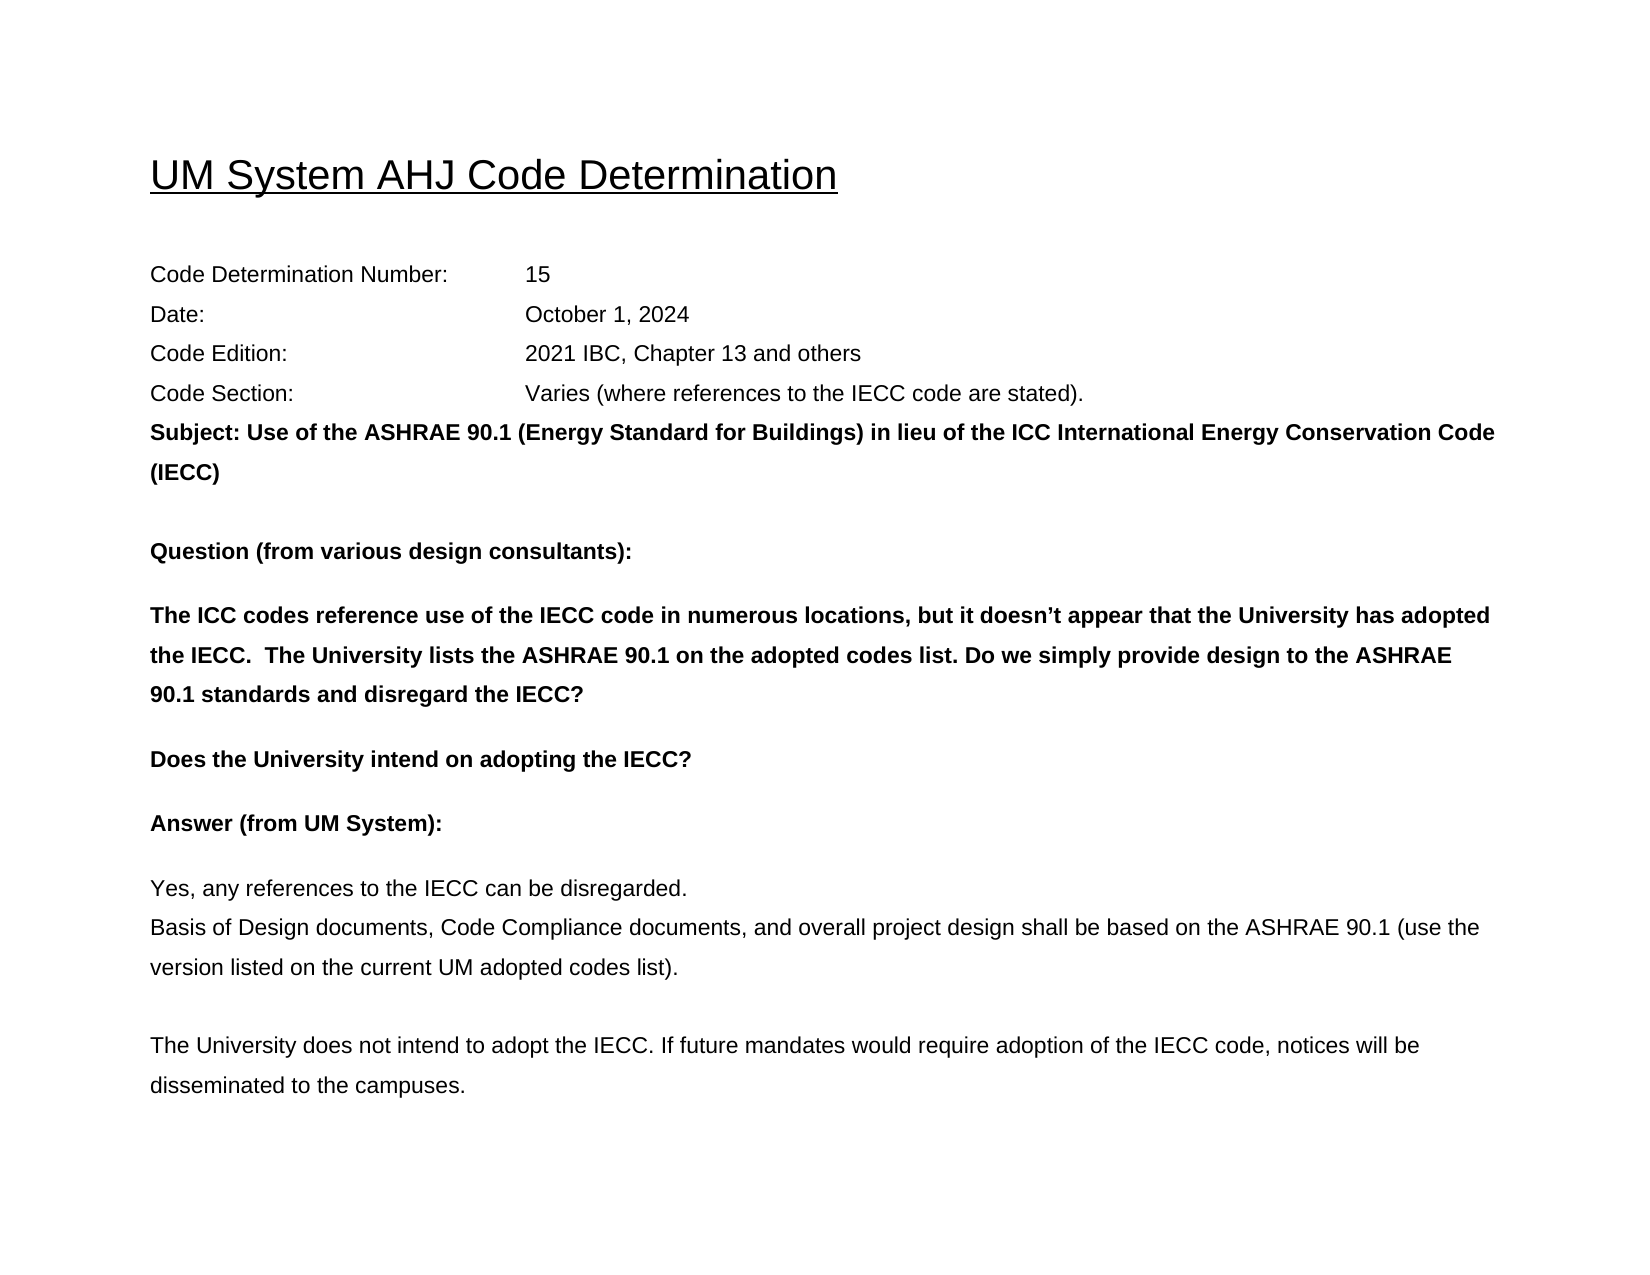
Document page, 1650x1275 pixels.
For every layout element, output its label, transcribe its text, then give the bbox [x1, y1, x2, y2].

subtitle Does the University intend on adopting the IECC? [150, 746, 1500, 772]
text Code Section: Varies (where references to the IECC code are stated). [150, 380, 1500, 406]
subtitle The ICC codes reference use of the IECC code in numerous locations, but it doesn’t appear that the University has adopted the IECC. The University lists the ASHRAE 90.1 on the adopted codes list. Do we simply provide design to the ASHRAE 90.1 standards and disregard the IECC? [150, 602, 1500, 707]
subtitle Answer (from UM System): [150, 810, 1500, 836]
text Code Edition: 2021 IBC, Chapter 13 and others [150, 340, 1500, 367]
text Subject: Use of the ASHRAE 90.1 (Energy Standard for Buildings) in lieu of the ICC International Energy Conservation Code (IECC) [150, 419, 1500, 485]
text Code Determination Number: 15 [150, 261, 1500, 288]
text UM System AHJ Code Determination [150, 150, 1500, 198]
text The University does not intend to adopt the IECC. If future mandates would require adoption of the IECC code, notices will be disseminated to the campuses. [150, 1032, 1500, 1098]
text Yes, any references to the IECC can be disregarded. [150, 874, 1500, 901]
text Basis of Design documents, Code Compliance documents, and overall project design shall be based on the ASHRAE 90.1 (use the version listed on the current UM adopted codes list). [150, 914, 1500, 980]
text Date: October 1, 2024 [150, 301, 1500, 327]
subtitle Question (from various design consultants): [150, 538, 1500, 564]
